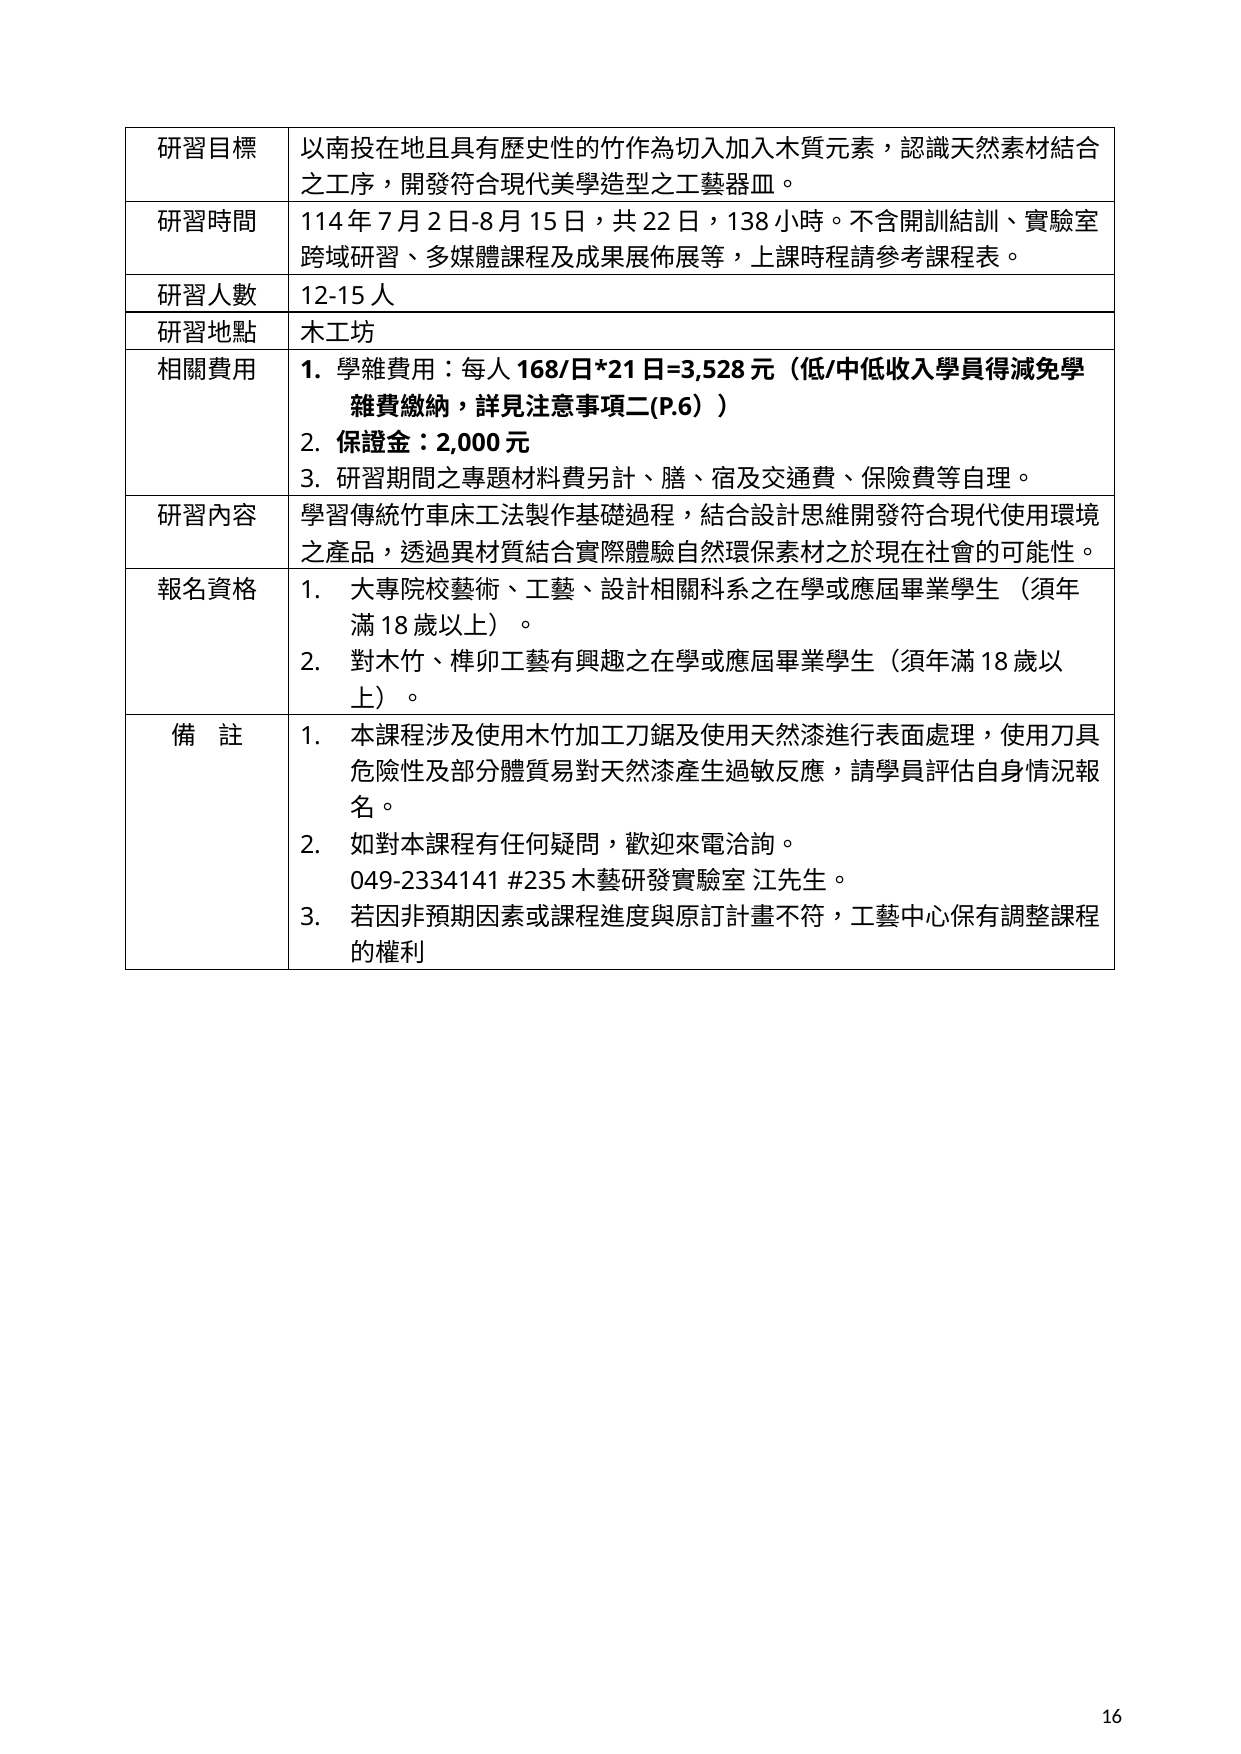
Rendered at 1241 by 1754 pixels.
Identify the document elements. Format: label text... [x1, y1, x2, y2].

table_cell 大專院校藝術、工藝、設計相關科系之在學或應屆畢業學生 （須年滿18歲以上）。 對木竹、榫卯工藝有興趣之在學或應屆畢業學生（須年滿18歲以上）。 [289, 569, 1114, 714]
table_cell 研習內容 [126, 496, 288, 568]
table_cell 備 註 [126, 715, 288, 969]
table_cell 研習時間 [126, 202, 288, 274]
table_cell 12-15人 [289, 275, 1114, 311]
table_cell 相關費用 [126, 350, 288, 495]
table_cell 研習人數 [126, 275, 288, 311]
table_cell 報名資格 [126, 569, 288, 714]
table_cell 研習目標 [126, 128, 288, 201]
table_cell 114年7月2日-8月15日，共22日，138小時。不含開訓結訓、實驗室跨域研習、多媒體課程及成果展佈展等，上課時程請參考課程表。 [289, 202, 1114, 274]
table_cell 學習傳統竹車床工法製作基礎過程，結合設計思維開發符合現代使用環境之產品，透過異材質結合實際體驗自然環保素材之於現在社會的可能性。 [289, 496, 1114, 568]
table_cell 研習地點 [126, 313, 288, 349]
table_cell 學雜費用：每人168/日*21日=3,528元（低/中低收入學員得減免學雜費繳納，詳見注意事項二(P.6）） 保證金：2,000元 研習期間之專題材料費另計、膳、宿及交通費、保險費等自理。 [289, 350, 1114, 495]
table_cell 以南投在地且具有歷史性的竹作為切入加入木質元素，認識天然素材結合之工序，開發符合現代美學造型之工藝器皿。 [289, 128, 1114, 201]
table_cell 木工坊 [289, 313, 1114, 349]
table_cell 本課程涉及使用木竹加工刀鋸及使用天然漆進行表面處理，使用刀具危險性及部分體質易對天然漆產生過敏反應，請學員評估自身情況報名。 如對本課程有任何疑問，歡迎來電洽詢。 049-2334141 #235木藝研發實驗室 江先生。 若因非預期因素或課程進度與原訂計畫不符，工藝中心保有調整課程的權利 [289, 715, 1114, 969]
